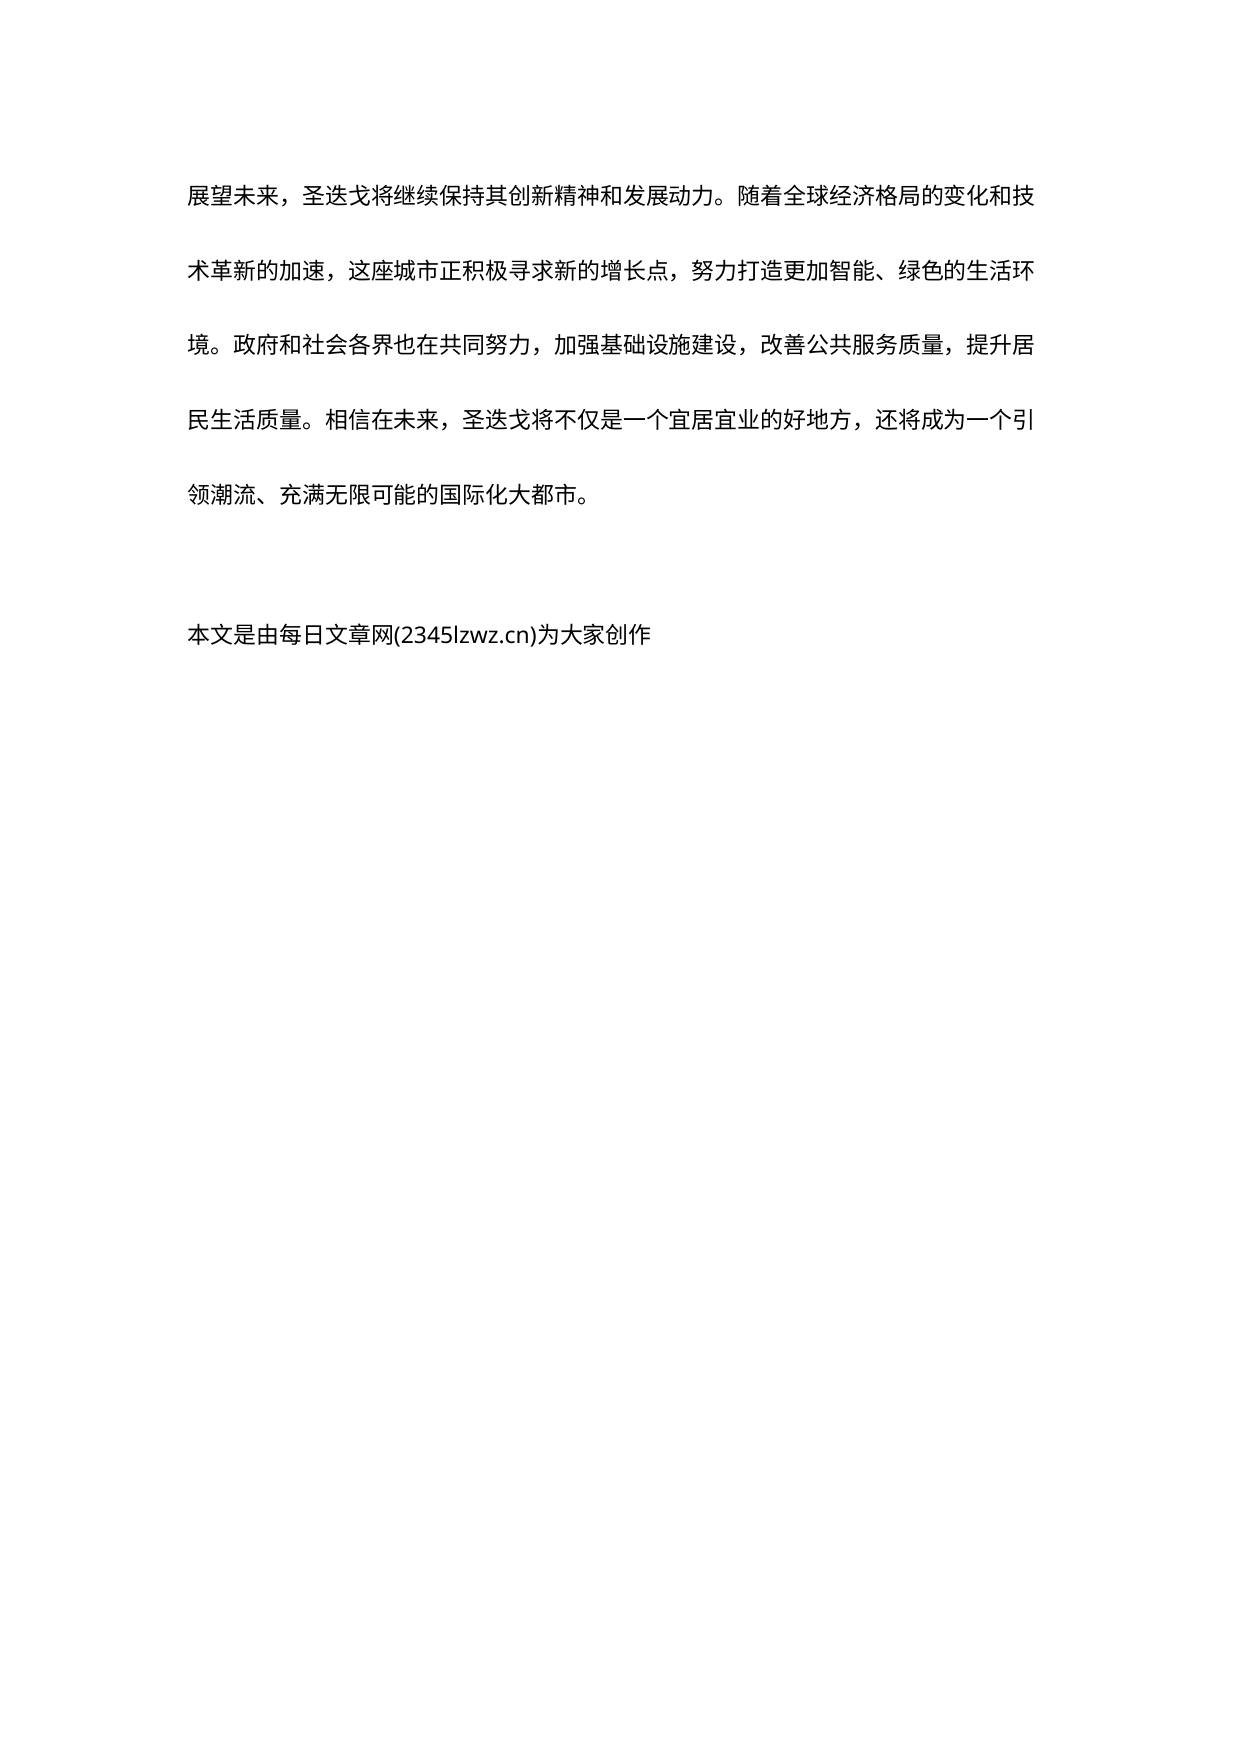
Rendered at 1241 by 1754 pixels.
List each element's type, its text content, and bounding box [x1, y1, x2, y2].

text 展望未来，圣迭戈将继续保持其创新精神和发展动力。随着全球经济格局的变化和技术革新的加速，这座城市正积极寻求新的增长点，努力打造更加智能、绿色的生活环境。政府和社会各界也在共同努力，加强基础设施建设，改善公共服务质量，提升居民生活质量。相信在未来，圣迭戈将不仅是一个宜居宜业的好地方，还将成为一个引领潮流、充满无限可能的国际化大都市。 [187, 162, 1053, 526]
text 本文是由每日文章网(2345lzwz.cn)为大家创作 [187, 601, 1053, 666]
